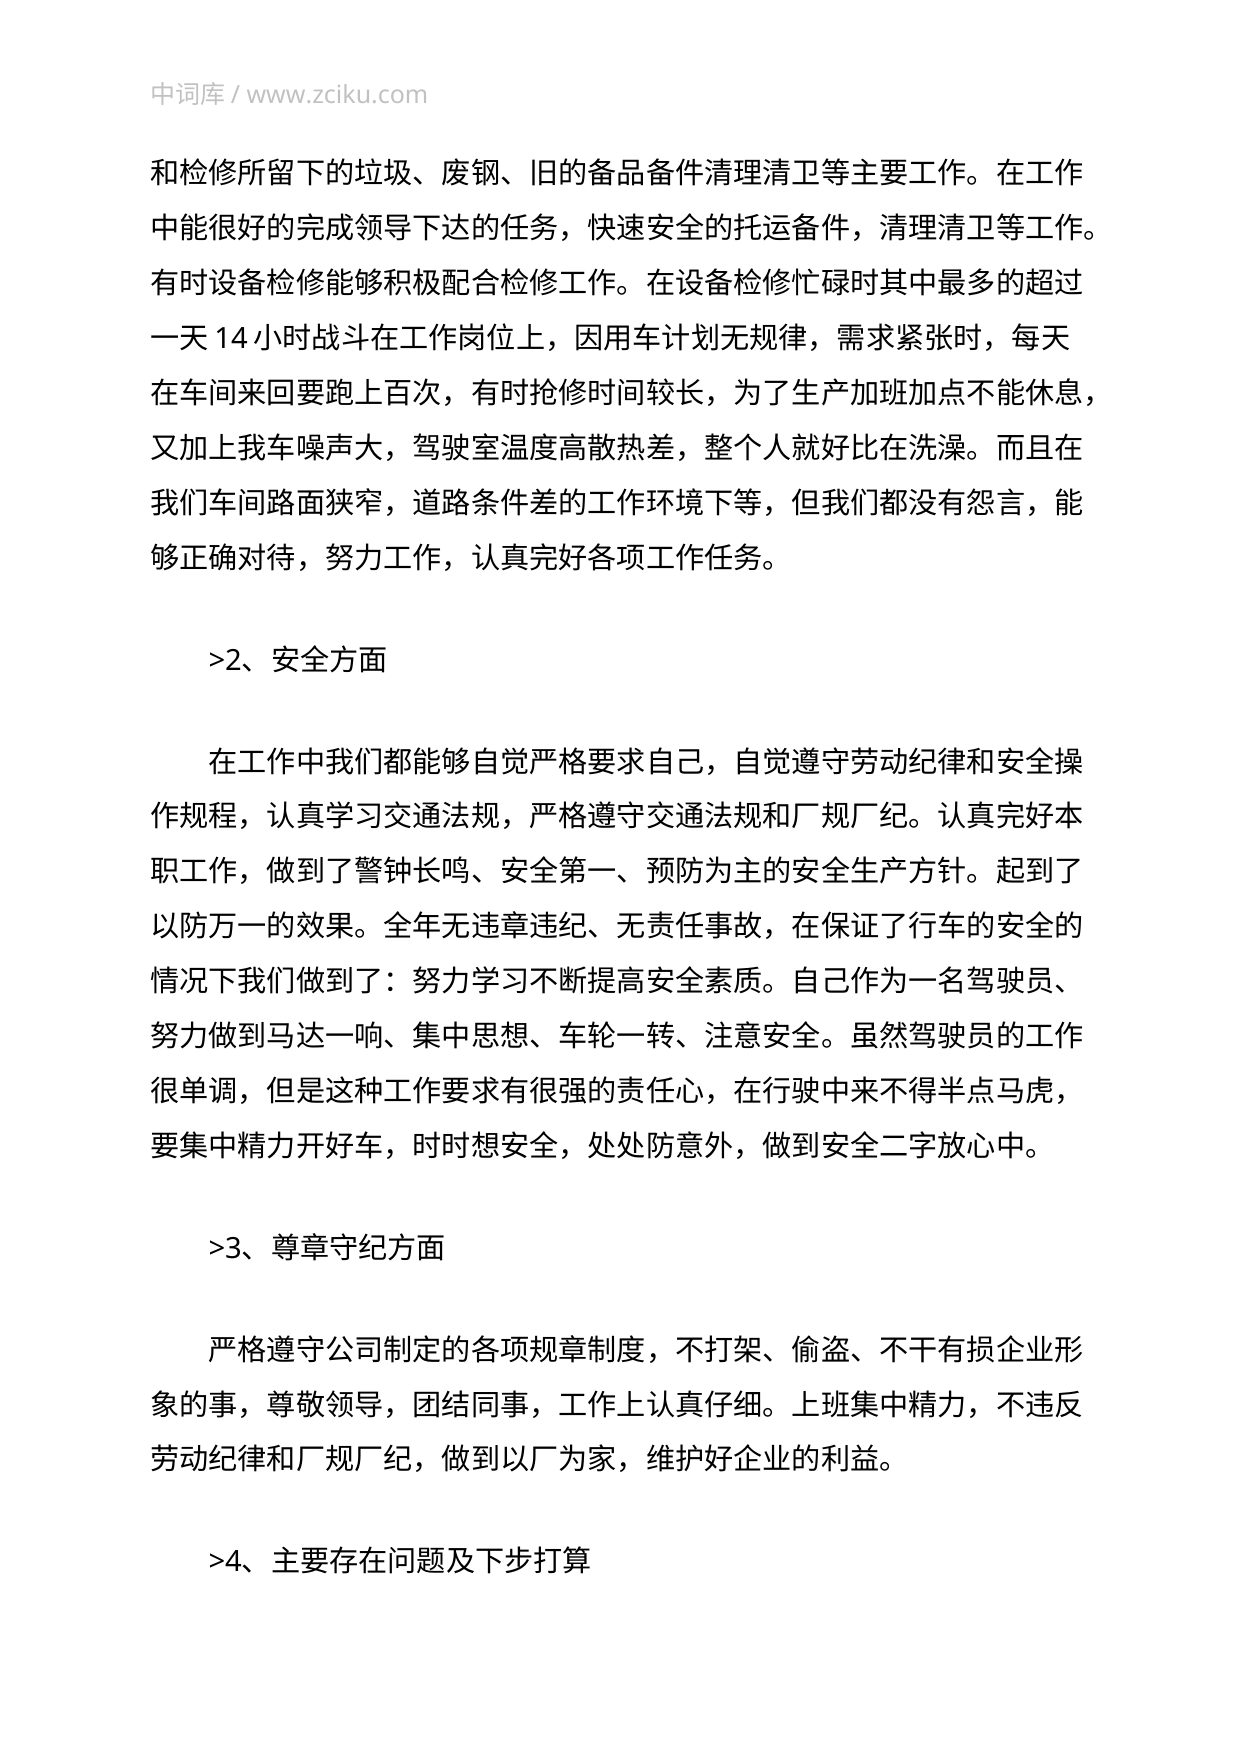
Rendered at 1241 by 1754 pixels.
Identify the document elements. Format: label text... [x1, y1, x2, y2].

text 在工作中我们都能够自觉严格要求自己，自觉遵守劳动纪律和安全操作规程，认真学习交通法规，严格遵守交通法规和厂规厂纪。认真完好本职工作，做到了警钟长鸣、安全第一、预防为主的安全生产方针。起到了以防万一的效果。全年无违章违纪、无责任事故，在保证了行车的安全的情况下我们做到了：努力学习不断提高安全素质。自己作为一名驾驶员、努力做到马达一响、集中思想、车轮一转、注意安全。虽然驾驶员的工作很单调，但是这种工作要求有很强的责任心，在行驶中来不得半点马虎，要集中精力开好车，时时想安全，处处防意外，做到安全二字放心中。 [150, 738, 1090, 1165]
text >3、尊章守纪方面 [150, 1224, 1090, 1267]
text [150, 150, 1090, 577]
text 严格遵守公司制定的各项规章制度，不打架、偷盗、不干有损企业形象的事，尊敬领导，团结同事，工作上认真仔细。上班集中精力，不违反劳动纪律和厂规厂纪，做到以厂为家，维护好企业的利益。 [150, 1326, 1090, 1478]
text >4、主要存在问题及下步打算 [150, 1538, 1090, 1580]
text >2、安全方面 [150, 636, 1090, 678]
